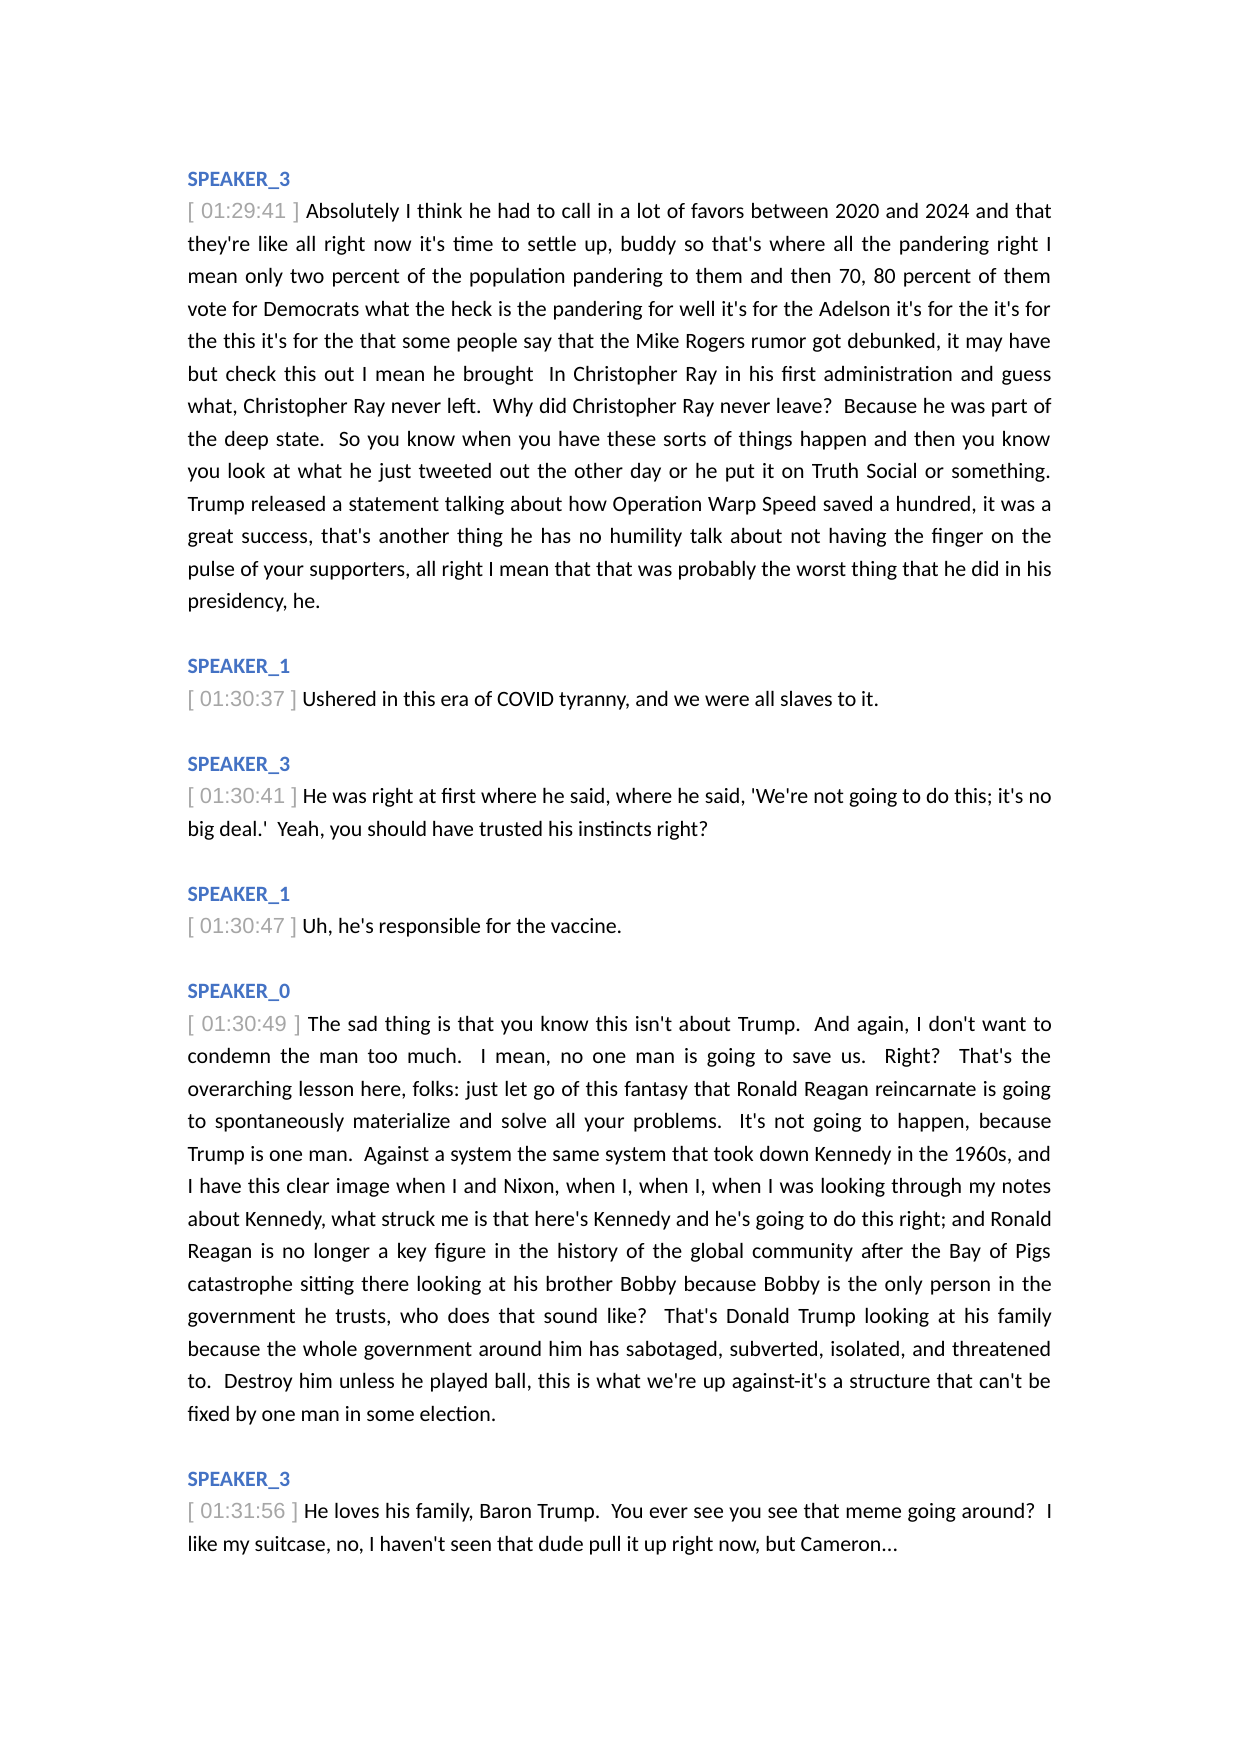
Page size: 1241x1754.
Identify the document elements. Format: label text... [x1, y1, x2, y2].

text SPEAKER_3 [187, 747, 1053, 779]
text [ 01:30:49 ] The sad thing is that you know this isn't about Trump. And again, I don't want to condemn the man too much. I mean, no one man is going to save us. Right? That's the overarching lesson here, folks: just let go of this fantasy that Ronald Reagan reincarnate is going to spontaneously materialize and solve all your problems. It's not going to happen, because Trump is one man. Against a system the same system that took down Kennedy in the 1960s, and I have this clear image when I and Nixon, when I, when I, when I was looking through my notes about Kennedy, what struck me is that here's Kennedy and he's going to do this right; and Ronald Reagan is no longer a key figure in the history of the global community after the Bay of Pigs catastrophe sitting there looking at his brother Bobby because Bobby is the only person in the government he trusts, who does that sound like? That's Donald Trump looking at his family because the whole government around him has sabotaged, subverted, isolated, and threatened to. Destroy him unless he played ball, this is what we're up against-it's a structure that can't be fixed by one man in some election. [187, 1007, 1053, 1429]
text [ 01:31:56 ] He loves his family, Baron Trump. You ever see you see that meme going around? I like my suitcase, no, I haven't seen that dude pull it up right now, but Cameron... [187, 1494, 1053, 1559]
text [ 01:30:37 ] Ushered in this era of COVID tyranny, and we were all slaves to it. [187, 682, 1053, 714]
text [ 01:30:41 ] He was right at first where he said, where he said, 'We're not going to do this; it's no big deal.' Yeah, you should have trusted his instincts right? [187, 779, 1053, 844]
text [ 01:30:47 ] Uh, he's responsible for the vaccine. [187, 909, 1053, 942]
text [ 01:29:41 ] Absolutely I think he had to call in a lot of favors between 2020 and 2024 and that they're like all right now it's time to settle up, buddy so that's where all the pandering right I mean only two percent of the population pandering to them and then 70, 80 percent of them vote for Democrats what the heck is the pandering for well it's for the Adelson it's for the it's for the this it's for the that some people say that the Mike Rogers rumor got debunked, it may have but check this out I mean he brought In Christopher Ray in his first administration and guess what, Christopher Ray never left. Why did Christopher Ray never leave? Because he was part of the deep state. So you know when you have these sorts of things happen and then you know you look at what he just tweeted out the other day or he put it on Truth Social or something. Trump released a statement talking about how Operation Warp Speed saved a hundred, it was a great success, that's another thing he has no humility talk about not having the finger on the pulse of your supporters, all right I mean that that was probably the worst thing that he did in his presidency, he. [187, 194, 1053, 617]
text SPEAKER_1 [187, 877, 1053, 909]
text SPEAKER_3 [187, 1462, 1053, 1494]
text SPEAKER_1 [187, 649, 1053, 682]
text SPEAKER_0 [187, 974, 1053, 1007]
text SPEAKER_3 [187, 162, 1053, 194]
